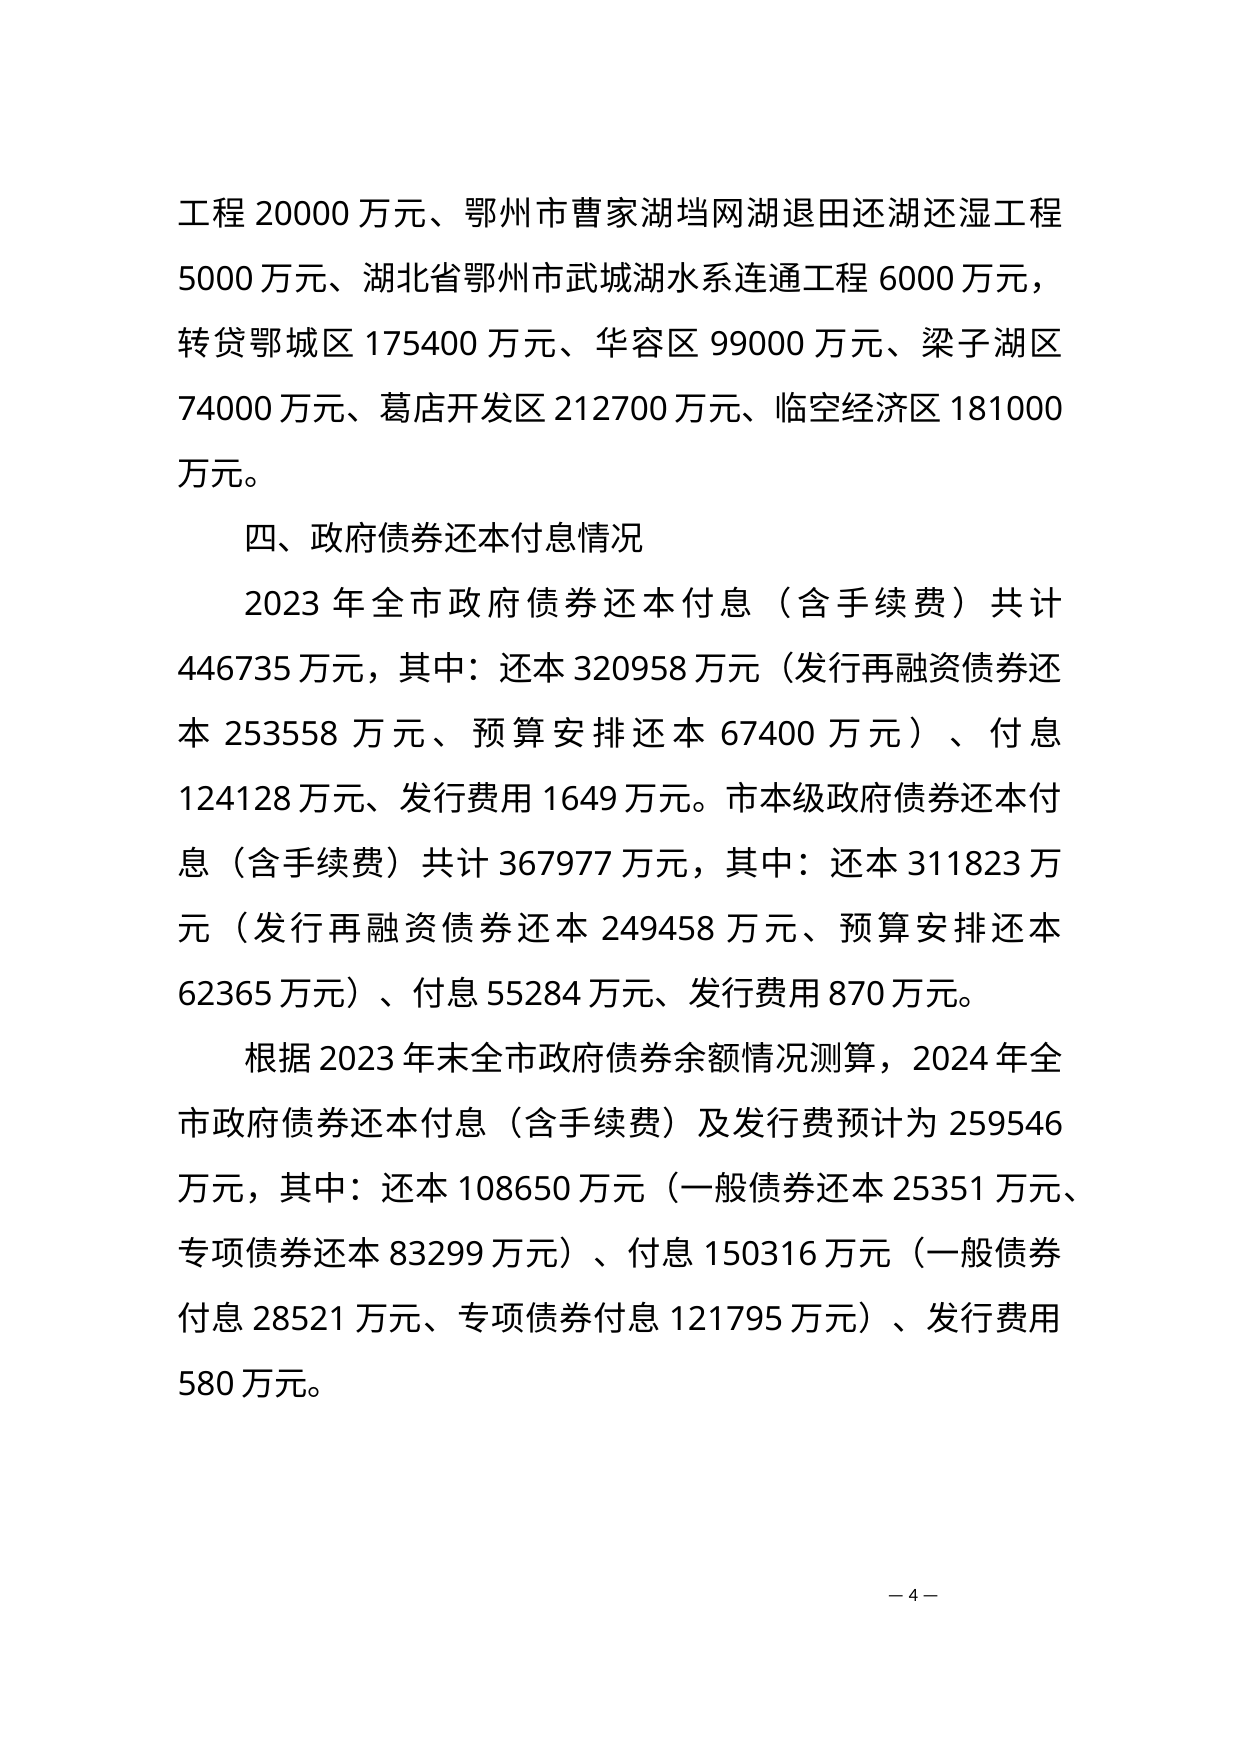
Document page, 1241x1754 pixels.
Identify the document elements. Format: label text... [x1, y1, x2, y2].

text 2023年全市政府债券还本付息（含手续费）共计446735万元，其中：还本320958万元（发行再融资债券还本253558万元、预算安排还本67400万元）、付息124128万元、发行费用1649万元。市本级政府债券还本付息（含手续费）共计367977万元，其中：还本311823万元（发行再融资债券还本249458万元、预算安排还本62365万元）、付息55284万元、发行费用870万元。 [177, 568, 1063, 1023]
text 四、政府债券还本付息情况 [177, 503, 1063, 568]
text 根据2023年末全市政府债券余额情况测算，2024年全市政府债券还本付息（含手续费）及发行费预计为259546万元，其中：还本108650万元（一般债券还本25351万元、专项债券还本83299万元）、付息150316万元（一般债券付息28521万元、专项债券付息121795万元）、发行费用580万元。 [177, 1023, 1063, 1413]
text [177, 178, 1063, 503]
